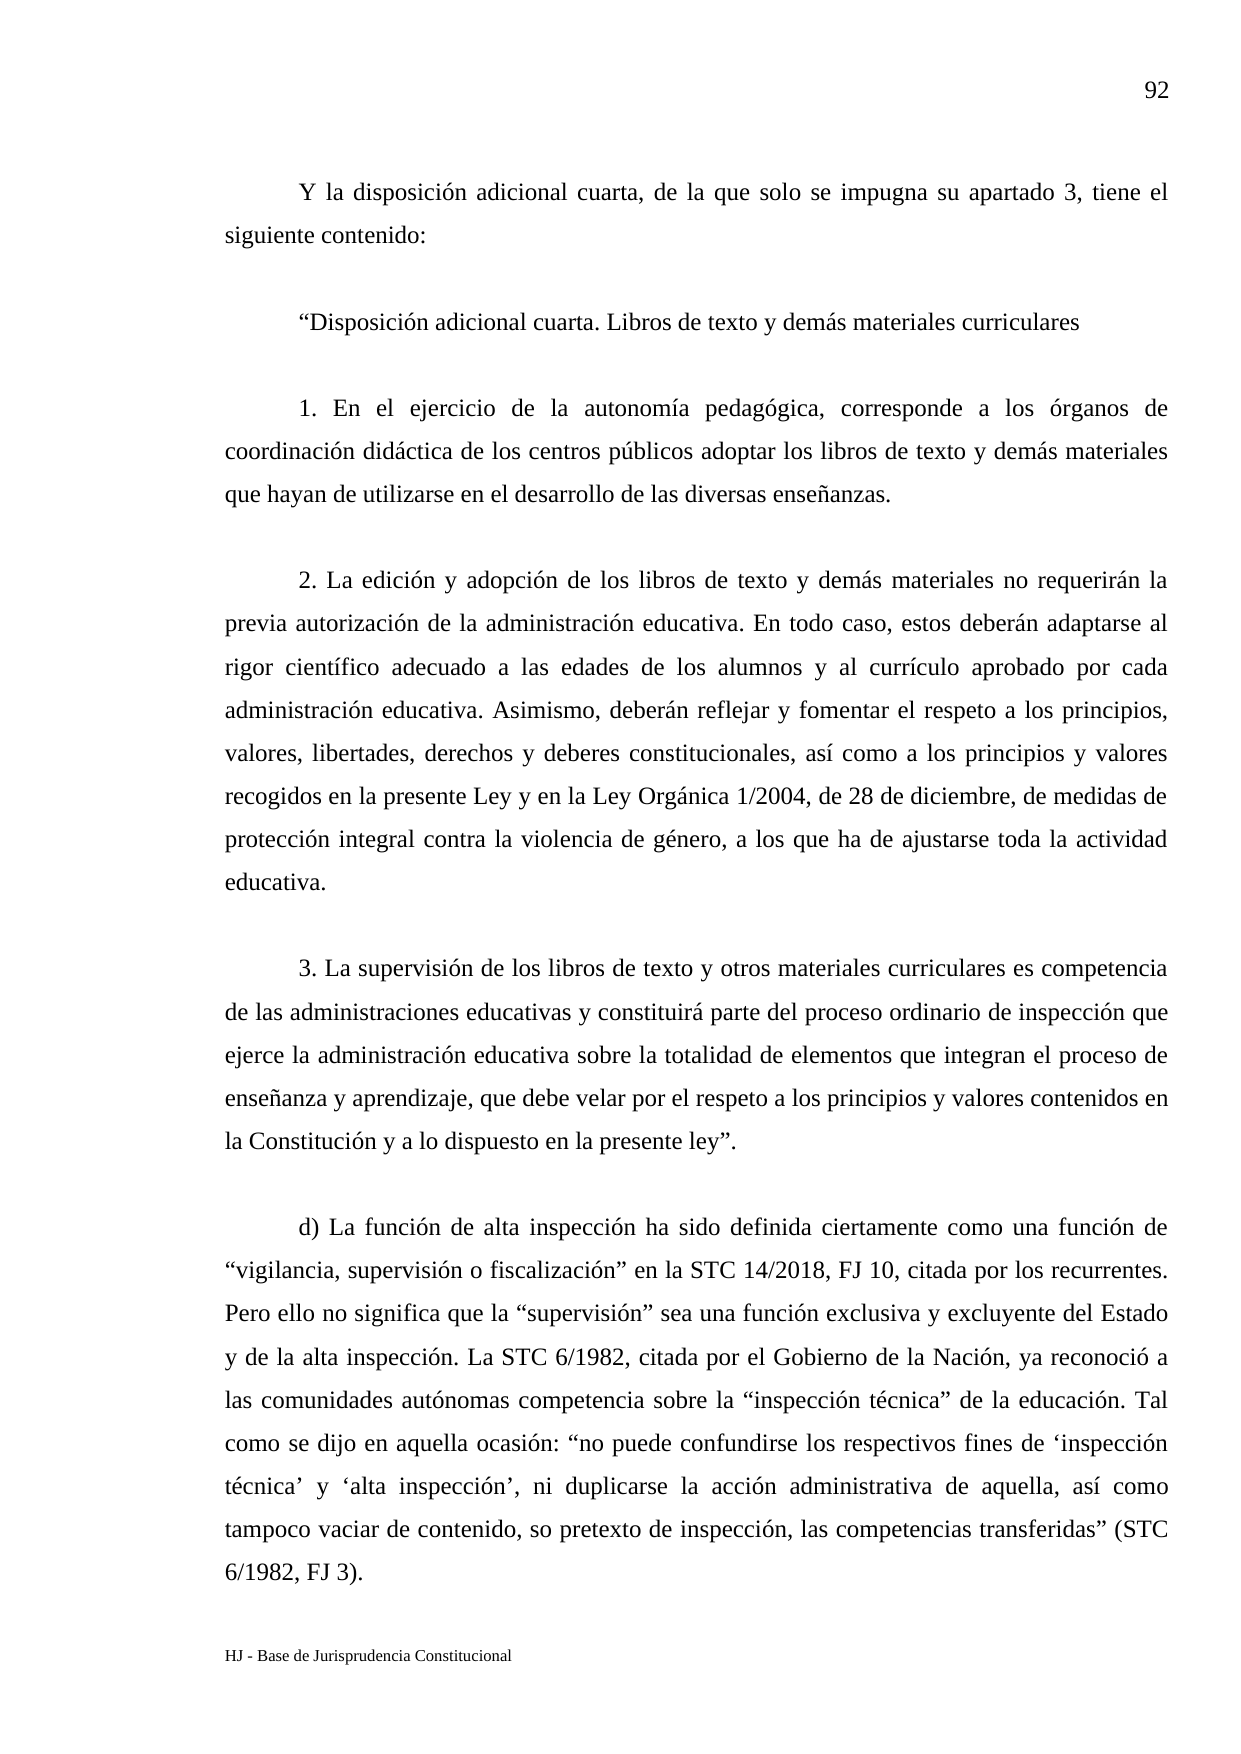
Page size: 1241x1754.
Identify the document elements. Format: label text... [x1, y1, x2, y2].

text “Disposición adicional cuarta. Libros de texto y demás materiales curriculares [224, 307, 1169, 335]
text 2. La edición y adopción de los libros de texto y demás materiales no requerirán la previa autorización de la administración educativa. En todo caso, estos deberán adaptarse al rigor científico adecuado a las edades de los alumnos y al currículo aprobado por cada administración educativa. Asimismo, deberán reflejar y fomentar el respeto a los principios, valores, libertades, derechos y deberes constitucionales, así como a los principios y valores recogidos en la presente Ley y en la Ley Orgánica 1/2004, de 28 de diciembre, de medidas de protección integral contra la violencia de género, a los que ha de ajustarse toda la actividad educativa. [224, 565, 1169, 896]
text Y la disposición adicional cuarta, de la que solo se impugna su apartado 3, tiene el siguiente contenido: [224, 177, 1169, 249]
text d) La función de alta inspección ha sido definida ciertamente como una función de “vigilancia, supervisión o fiscalización” en la STC 14/2018, FJ 10, citada por los recurrentes. Pero ello no significa que la “supervisión” sea una función exclusiva y excluyente del Estado y de la alta inspección. La STC 6/1982, citada por el Gobierno de la Nación, ya reconoció a las comunidades autónomas competencia sobre la “inspección técnica” de la educación. Tal como se dijo en aquella ocasión: “no puede confundirse los respectivos fines de ‘inspección técnica’ y ‘alta inspección’, ni duplicarse la acción administrativa de aquella, así como tampoco vaciar de contenido, so pretexto de inspección, las competencias transferidas” (STC 6/1982, FJ 3). [224, 1212, 1169, 1586]
text 1. En el ejercicio de la autonomía pedagógica, corresponde a los órganos de coordinación didáctica de los centros públicos adoptar los libros de texto y demás materiales que hayan de utilizarse en el desarrollo de las diversas enseñanzas. [224, 393, 1169, 508]
text 3. La supervisión de los libros de texto y otros materiales curriculares es competencia de las administraciones educativas y constituirá parte del proceso ordinario de inspección que ejerce la administración educativa sobre la totalidad de elementos que integran el proceso de enseñanza y aprendizaje, que debe velar por el respeto a los principios y valores contenidos en la Constitución y a lo dispuesto en la presente ley”. [224, 953, 1169, 1155]
